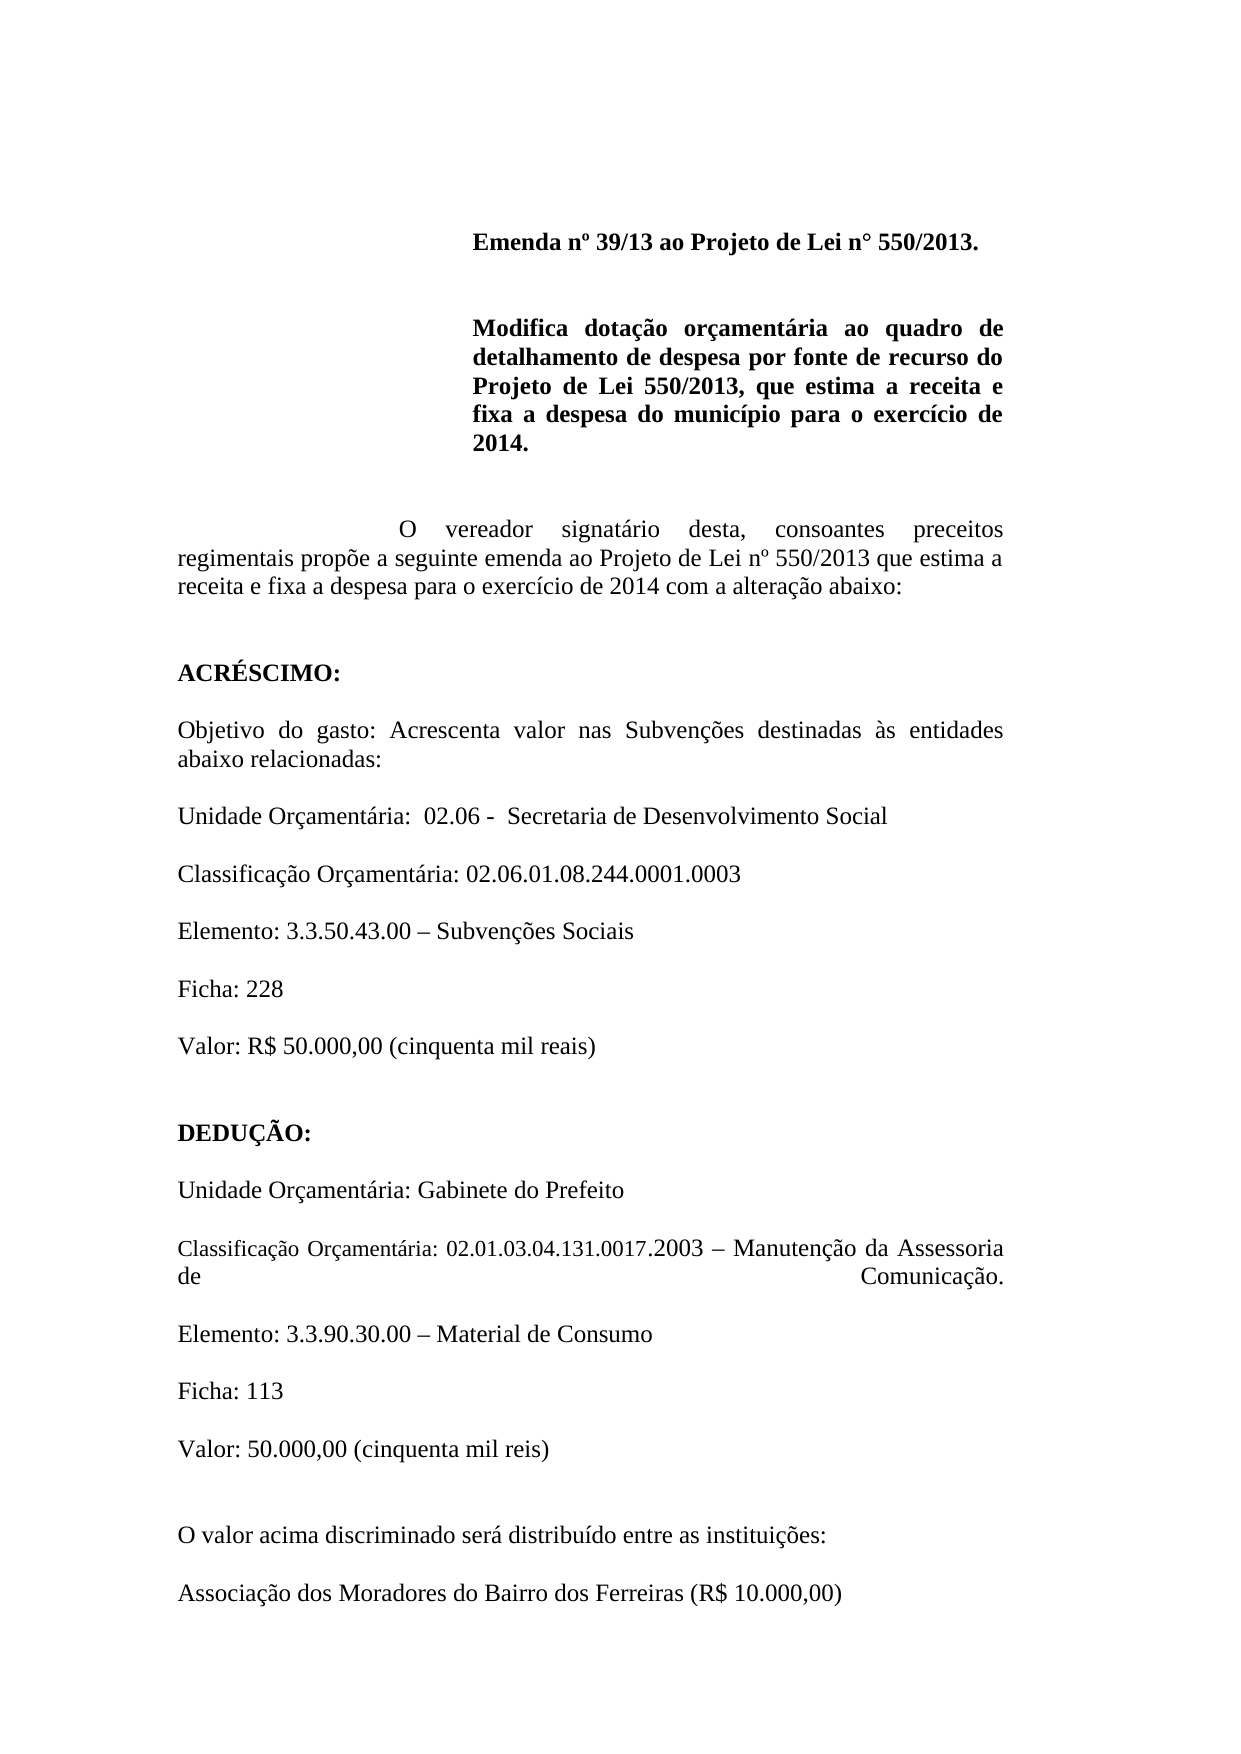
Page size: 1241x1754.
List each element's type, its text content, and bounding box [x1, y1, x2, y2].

text Modifica dotação orçamentária ao quadro de detalhamento de despesa por fonte de recurso do Projeto de Lei 550/2013, que estima a receita e fixa a despesa do município para o exercício de 2014. [472, 256, 1004, 457]
text Elemento: 3.3.50.43.00 – Subvenções Sociais [177, 888, 1004, 945]
text Ficha: 228 [177, 945, 1004, 1003]
text Classificação Orçamentária: 02.01.03.04.131.0017.2003 – Manutenção da Assessoria de Comunicação. [177, 1204, 1004, 1319]
text Emenda nº 39/13 ao Projeto de Lei n° 550/2013. [472, 227, 1004, 256]
text O vereador signatário desta, consoantes preceitos regimentais propõe a seguinte emenda ao Projeto de Lei nº 550/2013 que estima a receita e fixa a despesa para o exercício de 2014 com a alteração abaixo: [177, 485, 1004, 600]
text Valor: R$ 50.000,00 (cinquenta mil reais) [177, 1003, 1004, 1060]
text Classificação Orçamentária: 02.06.01.08.244.0001.0003 [177, 830, 1004, 888]
text ACRÉSCIMO: [177, 600, 1004, 686]
text Ficha: 113 [177, 1348, 1004, 1405]
text Objetivo do gasto: Acrescenta valor nas Subvenções destinadas às entidades abaixo relacionadas: [177, 686, 1004, 773]
text Unidade Orçamentária: Gabinete do Prefeito [177, 1146, 1004, 1204]
text Valor: 50.000,00 (cinquenta mil reis) [177, 1405, 1004, 1463]
text Associação dos Moradores do Bairro dos Ferreiras (R$ 10.000,00) [177, 1549, 1004, 1606]
text DEDUÇÃO: [177, 1060, 1004, 1146]
text Unidade Orçamentária: 02.06 - Secretaria de Desenvolvimento Social [177, 773, 1004, 830]
text O valor acima discriminado será distribuído entre as instituições: [177, 1463, 1004, 1549]
text Elemento: 3.3.90.30.00 – Material de Consumo [177, 1319, 1004, 1348]
